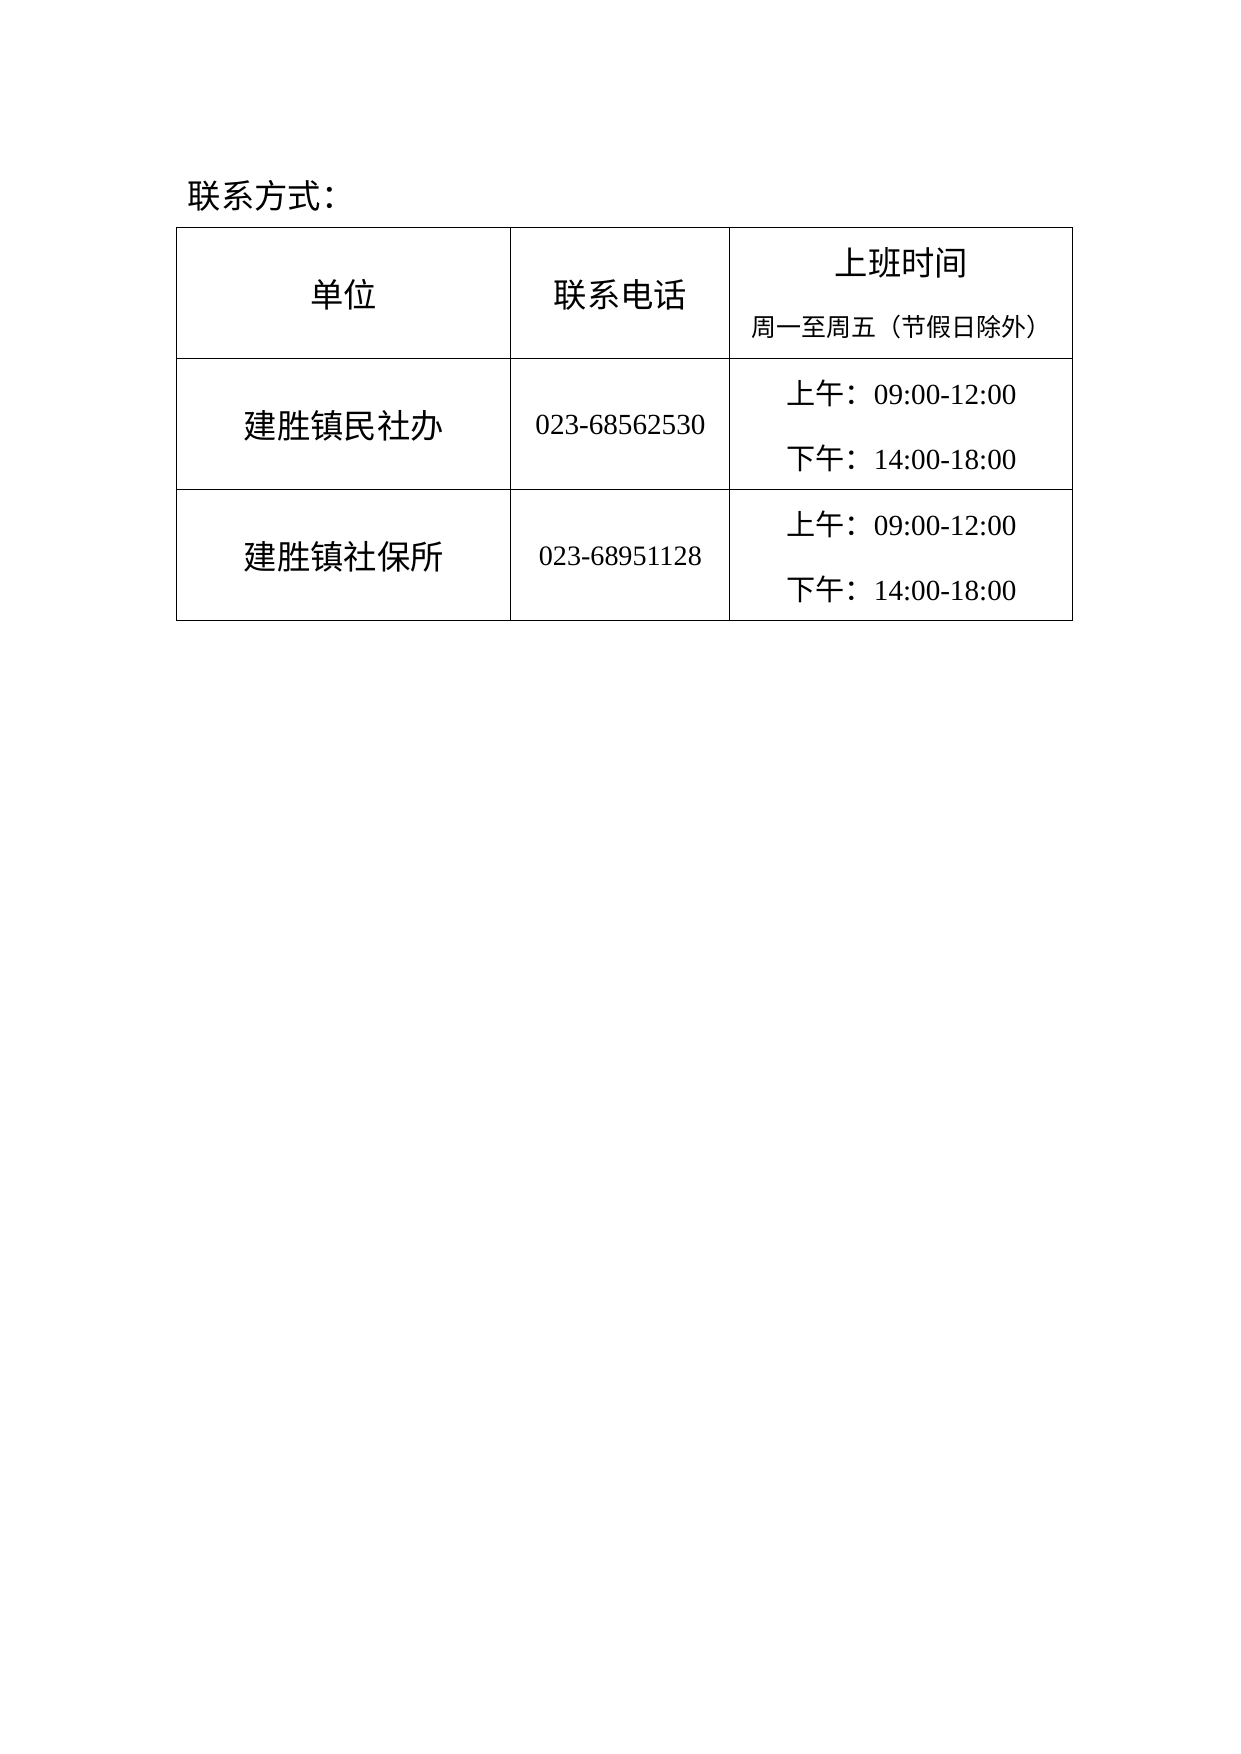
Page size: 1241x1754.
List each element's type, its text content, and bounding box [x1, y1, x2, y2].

table_header 上班时间 周一至周五（节假日除外） [730, 228, 1072, 358]
table_cell 023-68562530 [511, 359, 729, 489]
table_cell 上午：09:00-12:00 下午：14:00-18:00 [730, 490, 1072, 620]
table_cell 023-68951128 [511, 490, 729, 620]
text 联系方式： [187, 162, 1053, 227]
table_header 联系电话 [511, 228, 729, 358]
table_cell 建胜镇社保所 [177, 490, 510, 620]
table_header 单位 [177, 228, 510, 358]
table_cell 建胜镇民社办 [177, 359, 510, 489]
table_cell 上午：09:00-12:00 下午：14:00-18:00 [730, 359, 1072, 489]
